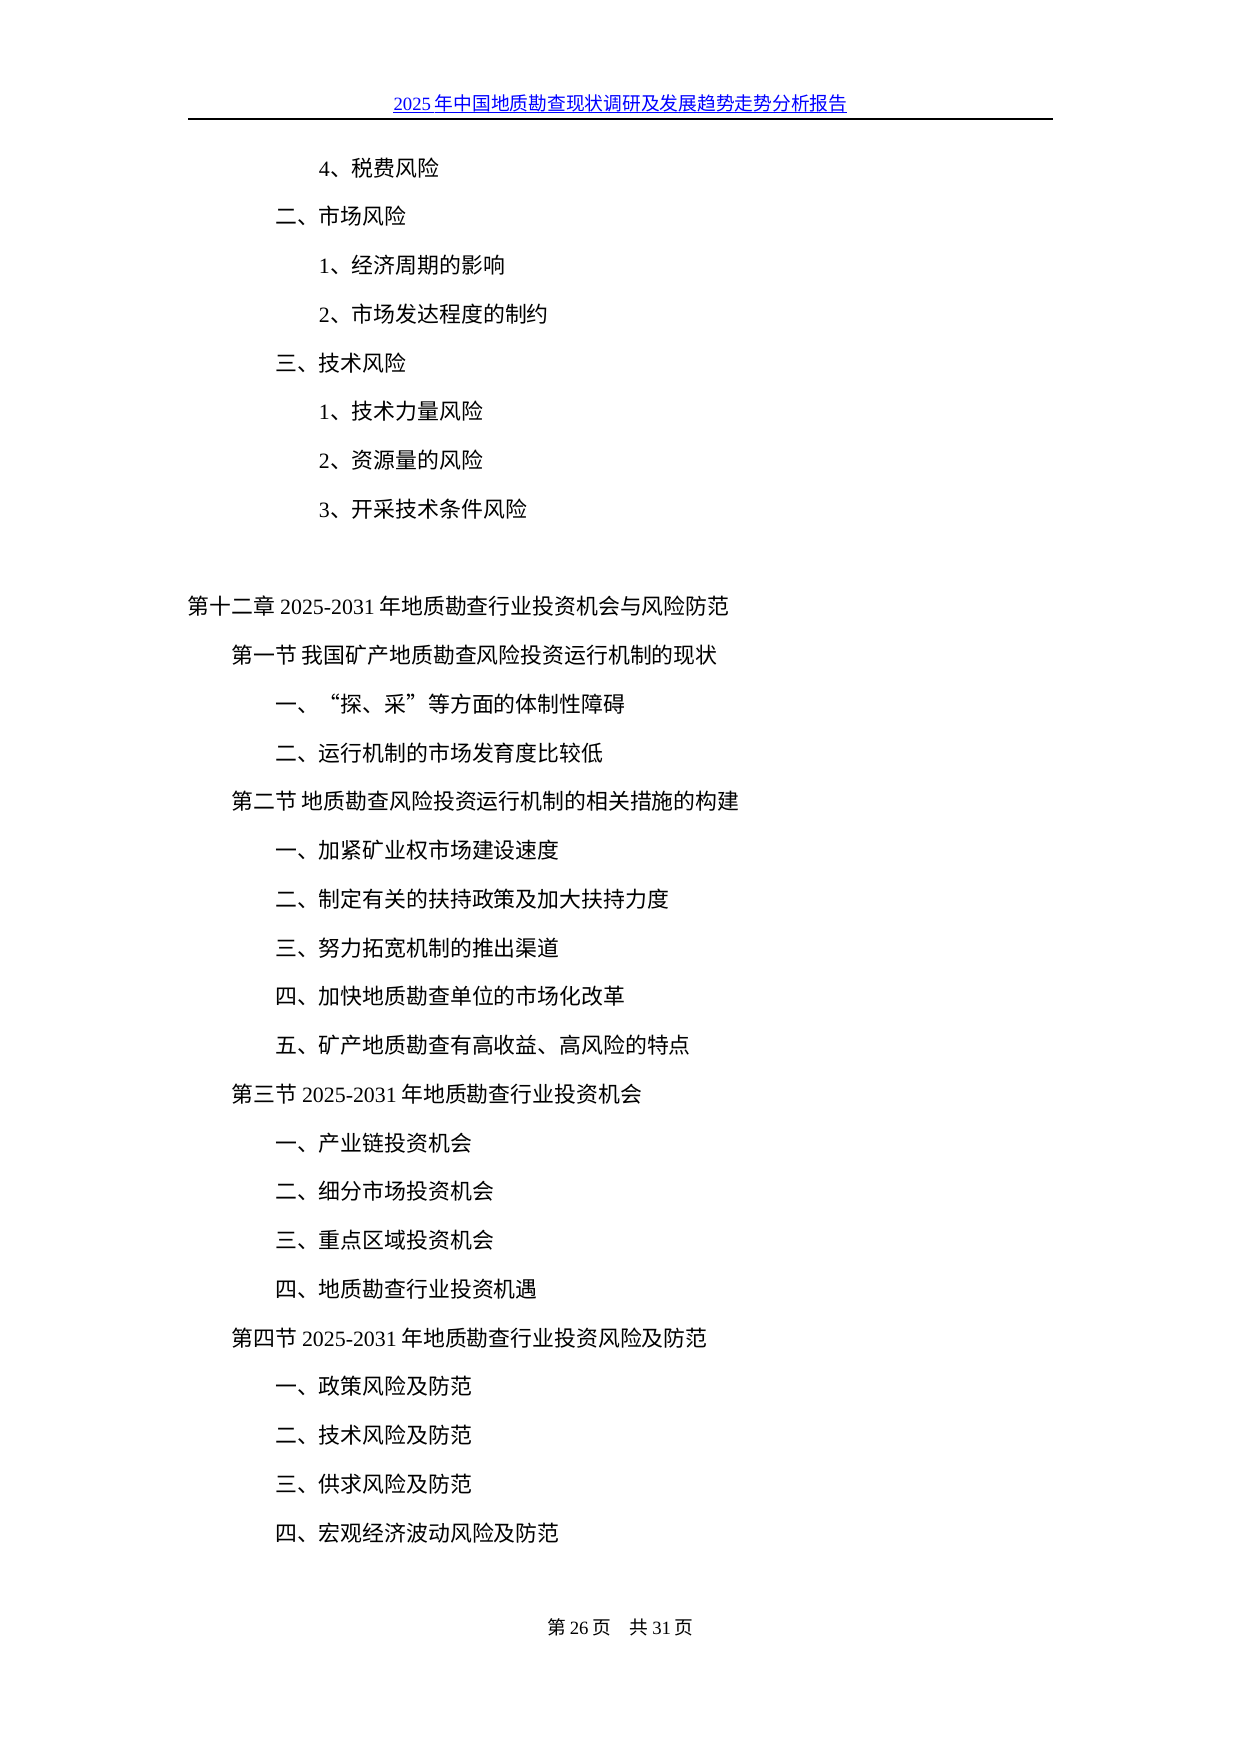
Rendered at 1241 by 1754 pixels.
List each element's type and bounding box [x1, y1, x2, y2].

text [187, 150, 1053, 1548]
